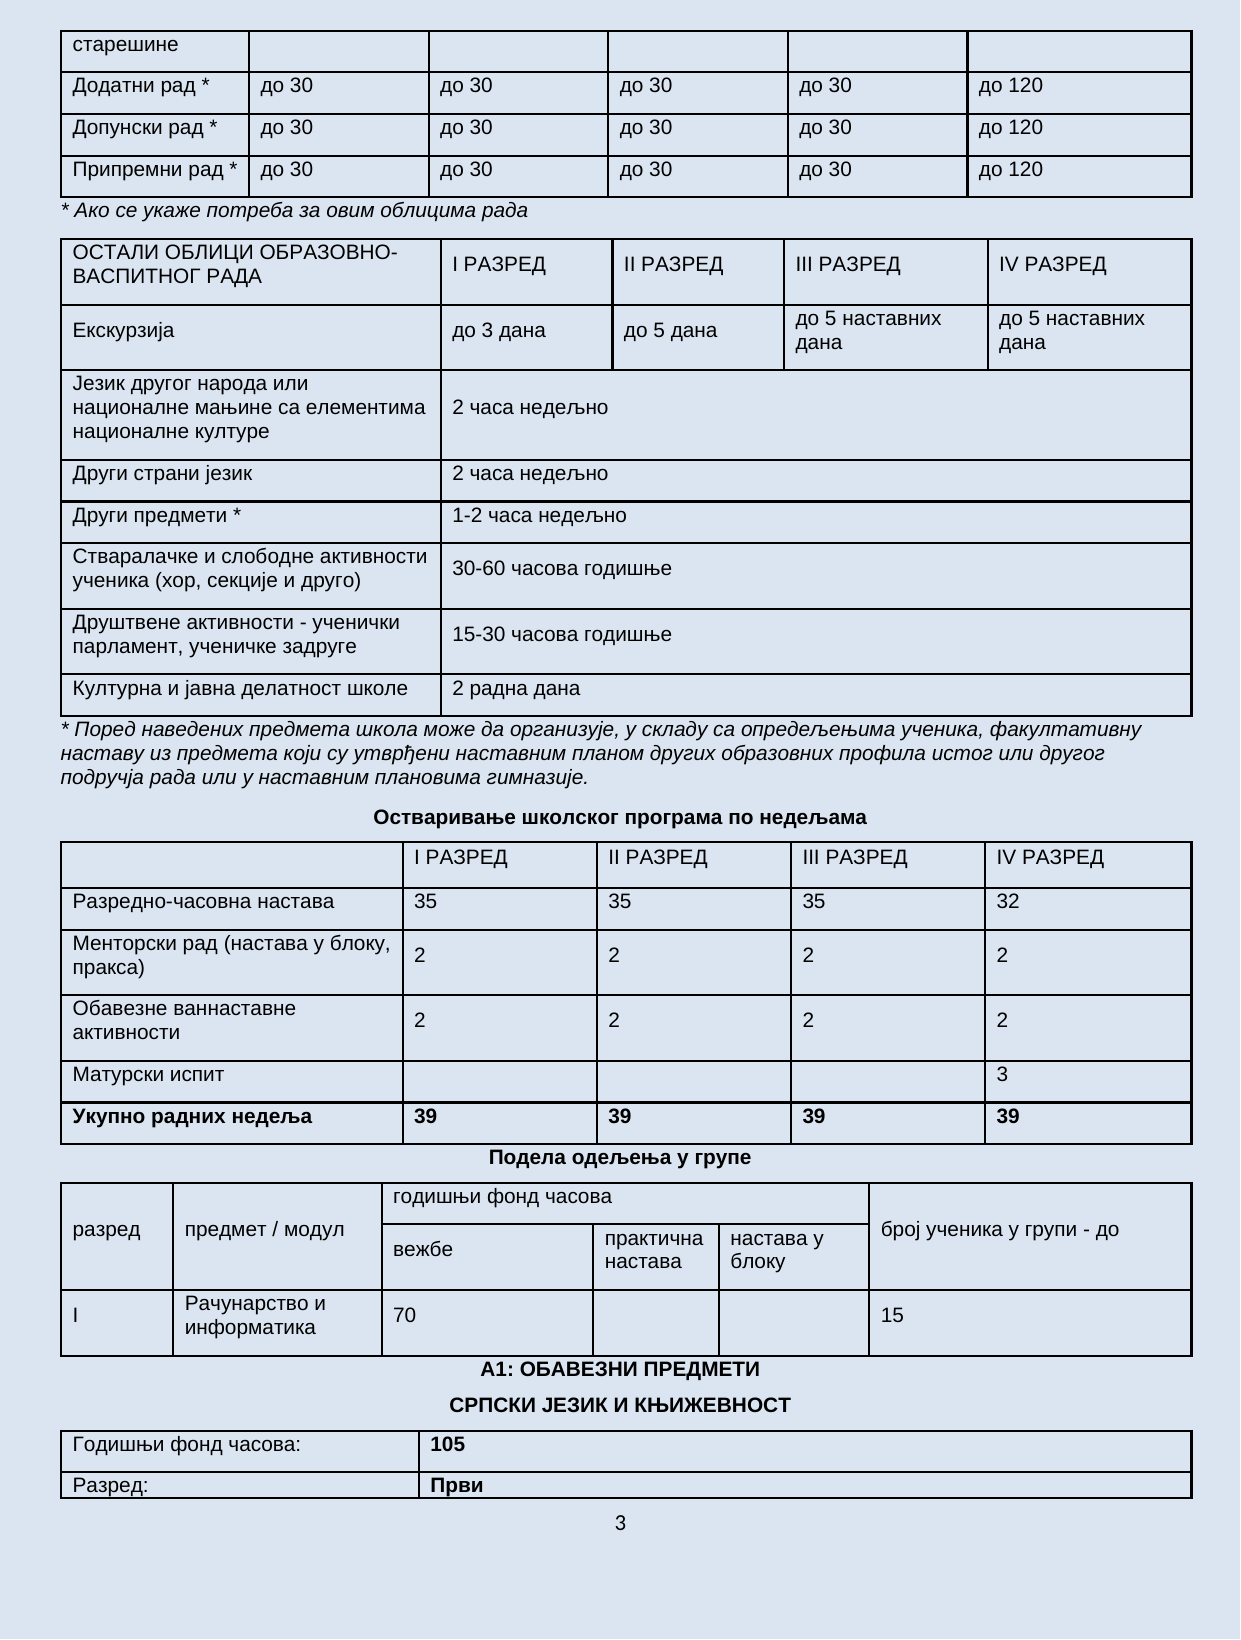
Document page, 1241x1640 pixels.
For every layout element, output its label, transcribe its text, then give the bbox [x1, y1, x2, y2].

table_cell вежбе [383, 1225, 592, 1289]
table_header III РАЗРЕД [785, 240, 987, 303]
text * Ако се укаже потреба за овим облицима рада [60, 198, 1180, 222]
table_cell 2 [792, 996, 984, 1060]
table_cell Други предмети * [62, 503, 440, 542]
table_cell [598, 1062, 790, 1101]
table_cell 35 [792, 889, 984, 928]
table_header I РАЗРЕД [442, 240, 611, 303]
text * Поред наведених предмета школа може да организује, у складу са опредељењима ученика, факултативну наставу из предмета који су утврђени наставним планом других образовних профила истог или другог подручја рада или у наставним плановима гимназије. [60, 717, 1180, 789]
table_header 105 [420, 1432, 1190, 1471]
table_header I РАЗРЕД [404, 843, 596, 887]
table_cell Допунски рад * [62, 115, 248, 154]
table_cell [62, 32, 248, 71]
table_cell до 30 [789, 73, 966, 113]
table_header број ученика у групи - до [870, 1184, 1190, 1289]
table_cell 2 [986, 931, 1190, 994]
table_cell до 30 [609, 73, 787, 113]
table_cell Друштвене активности - ученички парламент, ученичке задруге [62, 610, 440, 673]
table_cell 2 радна дана [442, 675, 1190, 715]
table_cell Екскурзија [62, 306, 440, 369]
table_cell 70 [430, 32, 607, 71]
table_cell до 120 [969, 115, 1190, 154]
table_cell Стваралачке и слободне активности ученика (хор, секције и друго) [62, 544, 440, 608]
text А1: ОБАВЕЗНИ ПРЕДМЕТИ [60, 1357, 1180, 1381]
table_cell до 30 [430, 157, 607, 196]
table_cell 39 [598, 1104, 790, 1143]
table_cell [720, 1291, 868, 1354]
table_cell 35 [404, 889, 596, 928]
table_cell [594, 1291, 718, 1354]
table_cell 70 [383, 1291, 592, 1354]
table_cell до 3 дана [442, 306, 611, 369]
table_cell до 30 [789, 115, 966, 154]
table_cell Припремни рад * [62, 157, 248, 196]
table_header III РАЗРЕД [792, 843, 984, 887]
table_cell 35 [598, 889, 790, 928]
table_header Годишњи фонд часова: [62, 1432, 418, 1471]
table_cell 64 [789, 32, 966, 71]
table_cell Рачунарство и информатика [174, 1291, 381, 1354]
table_cell 3 [986, 1062, 1190, 1101]
table_cell 2 [792, 931, 984, 994]
table_cell Матурски испит [62, 1062, 402, 1101]
table_cell 2 [404, 931, 596, 994]
table_cell 2 [598, 996, 790, 1060]
table_cell до 5 дана [614, 306, 783, 369]
table_cell 39 [986, 1104, 1190, 1143]
text Остваривање школског програма по недељама [60, 804, 1180, 828]
table_cell [404, 1062, 596, 1101]
table_cell до 30 [250, 115, 428, 154]
table_cell 2 [598, 931, 790, 994]
table_cell Други страни језик [62, 461, 440, 500]
table_header разред [62, 1184, 172, 1289]
table_cell 2 часа недељно [442, 461, 1190, 500]
table_cell 39 [404, 1104, 596, 1143]
table_cell до 30 [609, 115, 787, 154]
table_cell [792, 1062, 984, 1101]
table_cell 70 [609, 32, 787, 71]
table_cell 2 [404, 996, 596, 1060]
table_header [62, 843, 402, 887]
table_cell до 30 [430, 73, 607, 113]
table_cell Први [420, 1473, 1190, 1497]
table_cell Језик другог народа или националне мањине са елементима националне културе [62, 371, 440, 459]
table_cell Обавезне ваннаставне активности [62, 996, 402, 1060]
table_cell Менторски рад (настава у блоку, пракса) [62, 931, 402, 994]
table_cell 39 [792, 1104, 984, 1143]
table_cell до 30 [430, 115, 607, 154]
table_cell Разред: [62, 1473, 418, 1497]
table_cell до 120 [969, 157, 1190, 196]
table_header предмет / модул [174, 1184, 381, 1289]
table_cell 2 часа недељно [442, 371, 1190, 459]
table_cell до 5 наставних дана [989, 306, 1190, 369]
table_cell 15-30 часова годишње [442, 610, 1190, 673]
table_cell до 30 [250, 73, 428, 113]
text СРПСКИ ЈЕЗИК И КЊИЖЕВНОСТ [60, 1393, 1180, 1417]
table_header IV РАЗРЕД [986, 843, 1190, 887]
table_cell 1-2 часа недељно [442, 503, 1190, 542]
table_cell 30-60 часова годишње [442, 544, 1190, 608]
text Подела одељења у групе [60, 1145, 1180, 1169]
table_cell Разредно-часовна настава [62, 889, 402, 928]
table_header IV РАЗРЕД [989, 240, 1190, 303]
table_cell 274 [969, 32, 1190, 71]
table_cell Укупно радних недеља [62, 1104, 402, 1143]
table_cell 70 [250, 32, 428, 71]
table_header II РАЗРЕД [614, 240, 783, 303]
table_cell Културна и јавна делатност школе [62, 675, 440, 715]
table_header годишњи фонд часова [383, 1184, 868, 1223]
table_cell до 5 наставних дана [785, 306, 987, 369]
table_cell до 120 [969, 73, 1190, 113]
table_cell до 30 [250, 157, 428, 196]
table_cell до 30 [609, 157, 787, 196]
table_cell I [62, 1291, 172, 1354]
table_cell 2 [986, 996, 1190, 1060]
table_cell Додатни рад * [62, 73, 248, 113]
table_cell до 30 [789, 157, 966, 196]
table_cell практична настава [594, 1225, 718, 1289]
table_cell 32 [986, 889, 1190, 928]
table_header ОСТАЛИ ОБЛИЦИ ОБРАЗОВНО-ВАСПИТНОГ РАДА [62, 240, 440, 303]
table_cell настава у блоку [720, 1225, 868, 1289]
table_header II РАЗРЕД [598, 843, 790, 887]
table_cell 15 [870, 1291, 1190, 1354]
